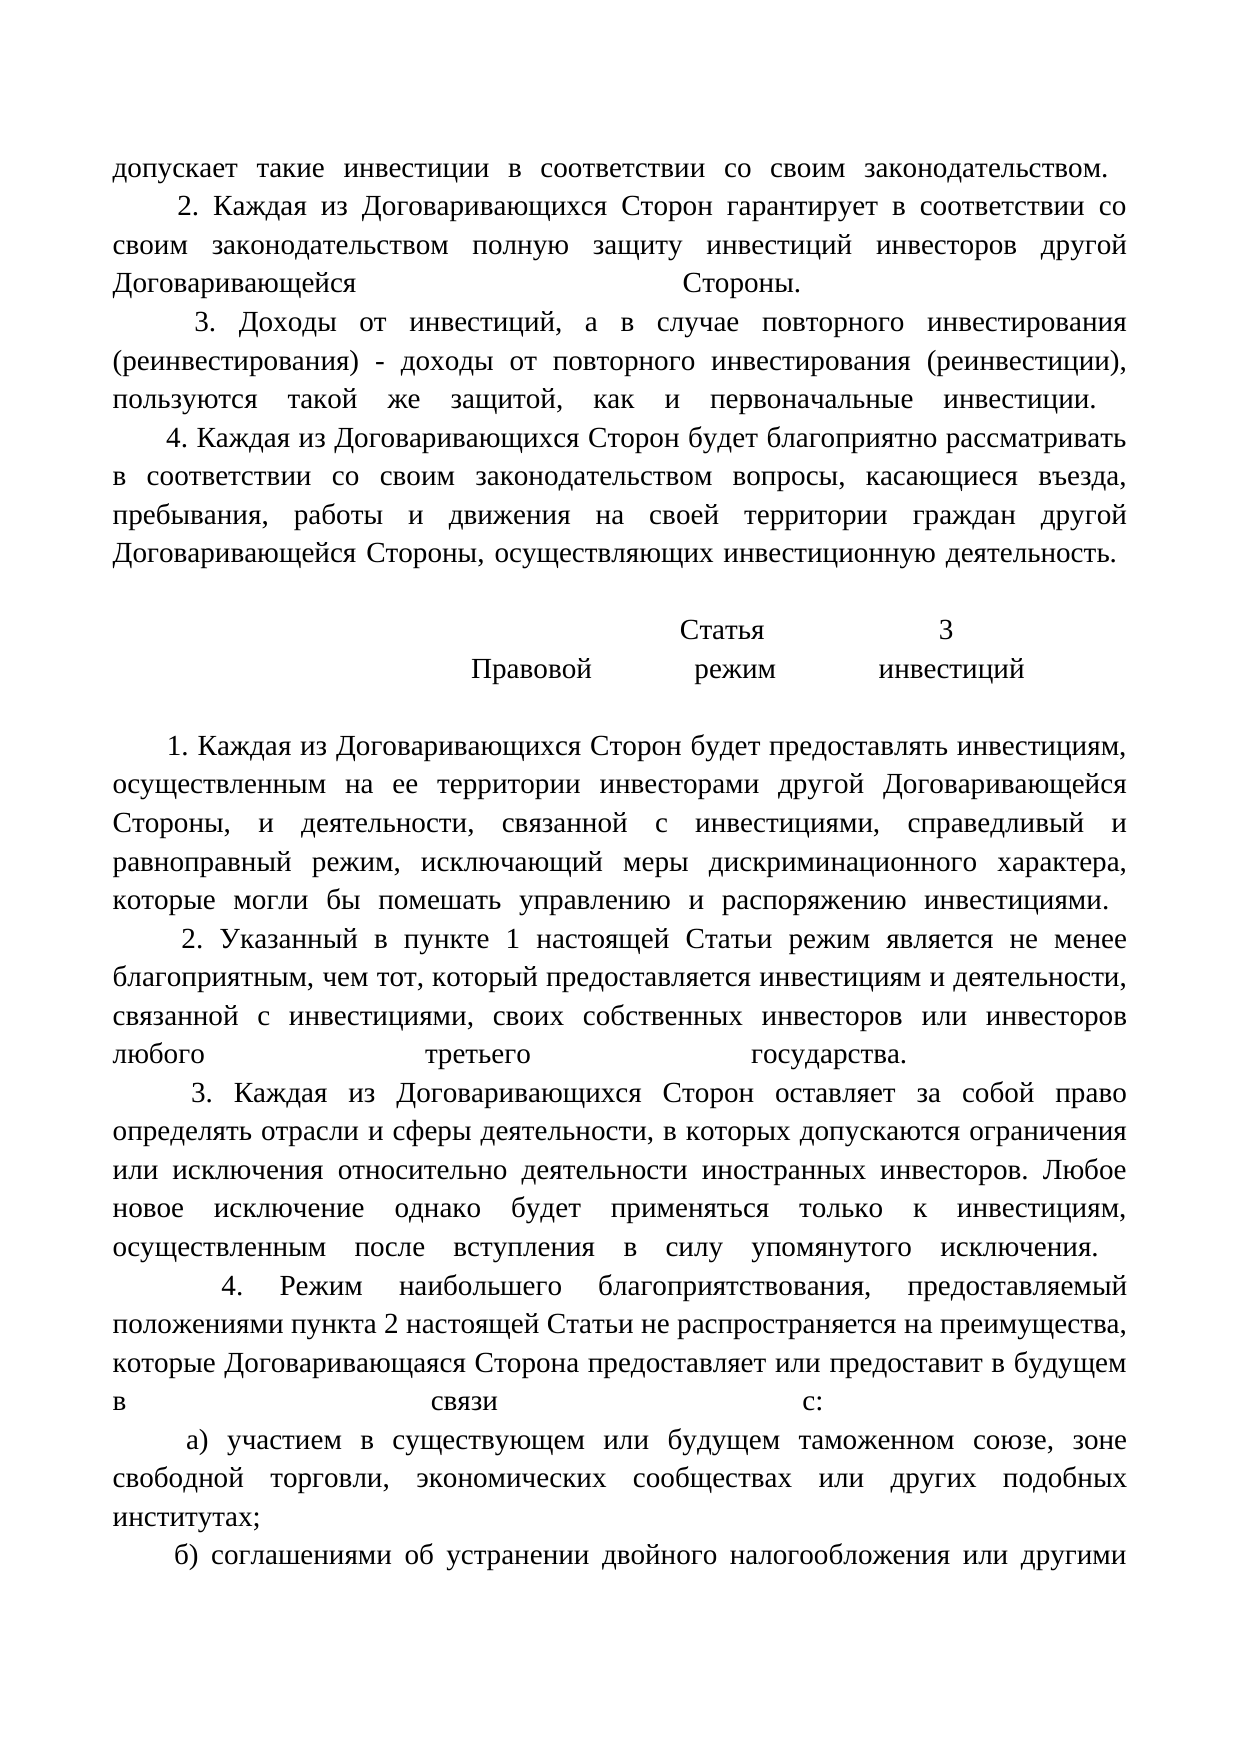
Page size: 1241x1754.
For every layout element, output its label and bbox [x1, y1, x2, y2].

text [112, 150, 1128, 1571]
